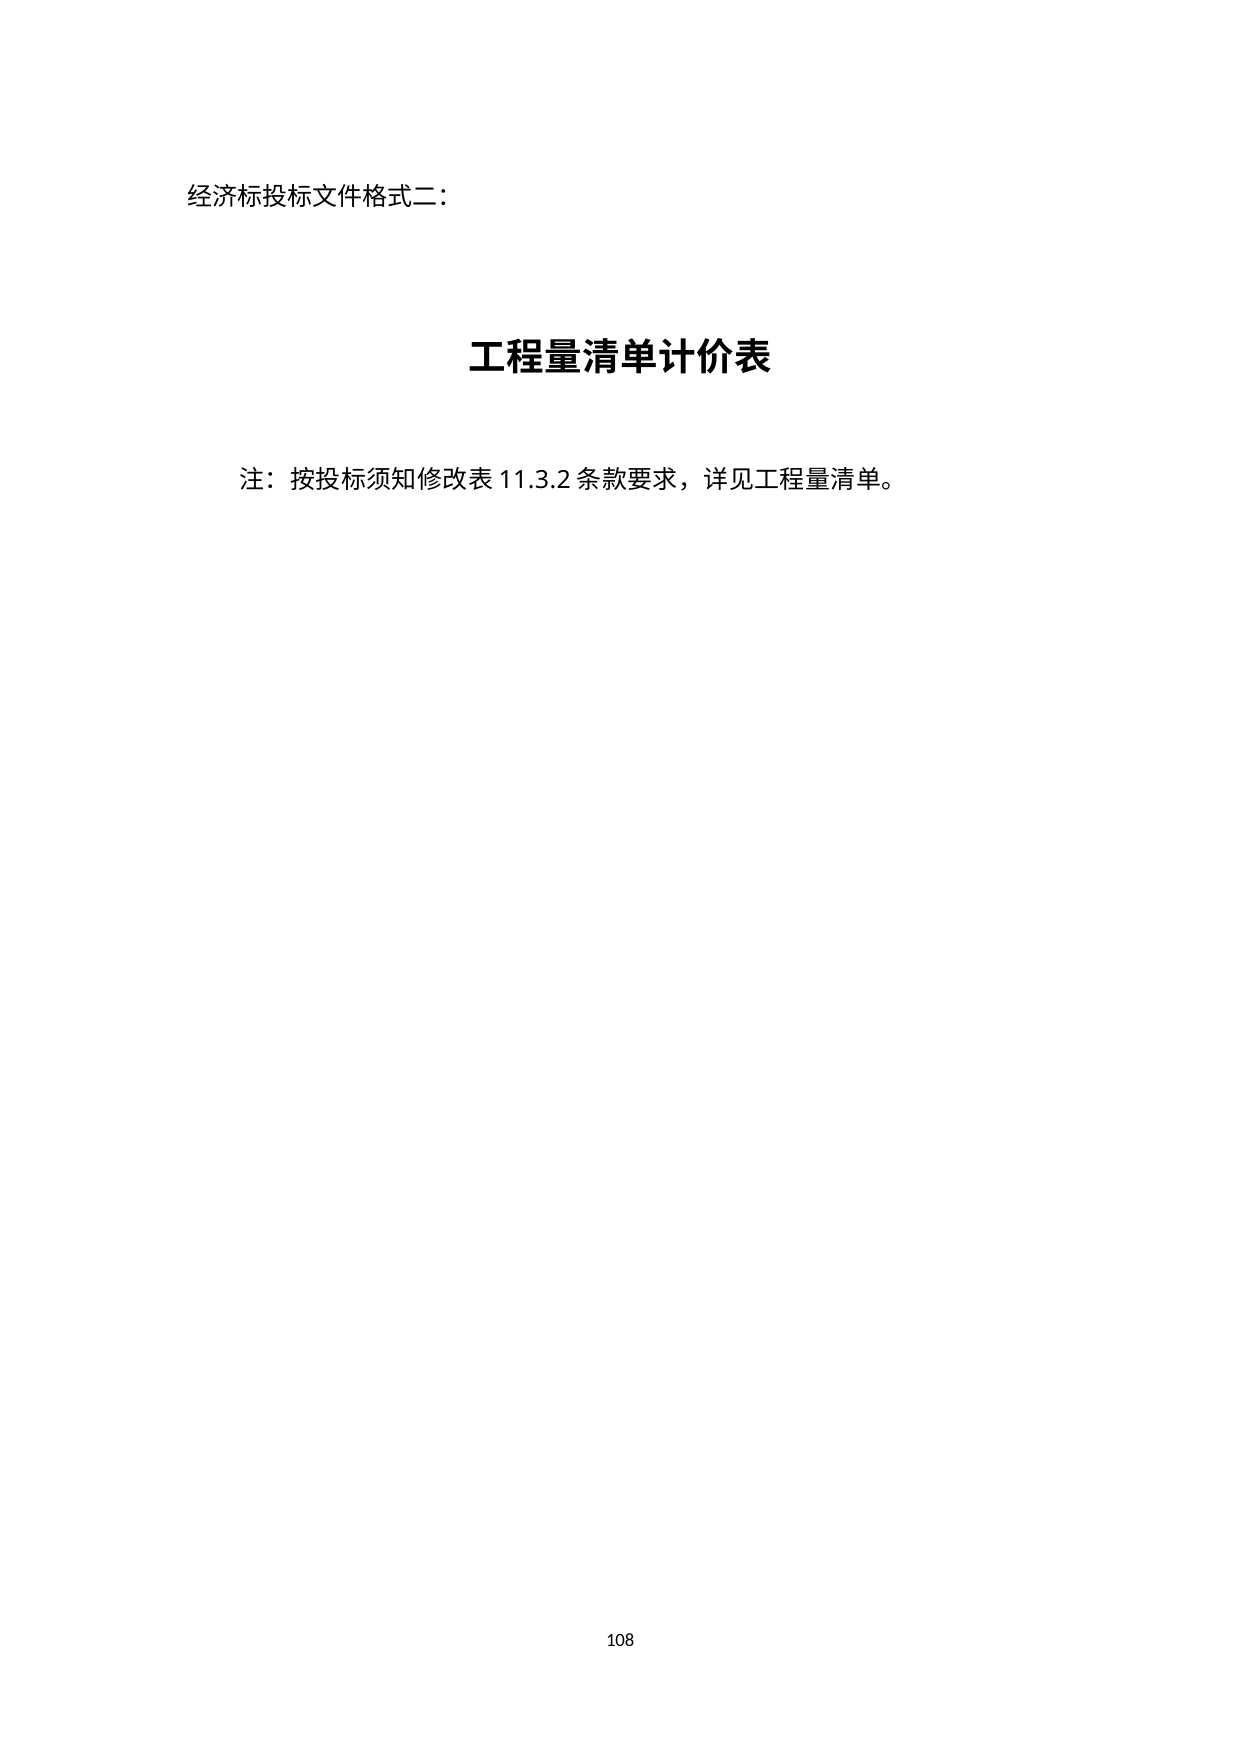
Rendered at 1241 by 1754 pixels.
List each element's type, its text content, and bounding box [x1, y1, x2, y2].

text 工程量清单计价表 [187, 327, 1053, 381]
text 注：按投标须知修改表11.3.2条款要求，详见工程量清单。 [187, 459, 1053, 496]
text 经济标投标文件格式二： [187, 162, 1053, 227]
